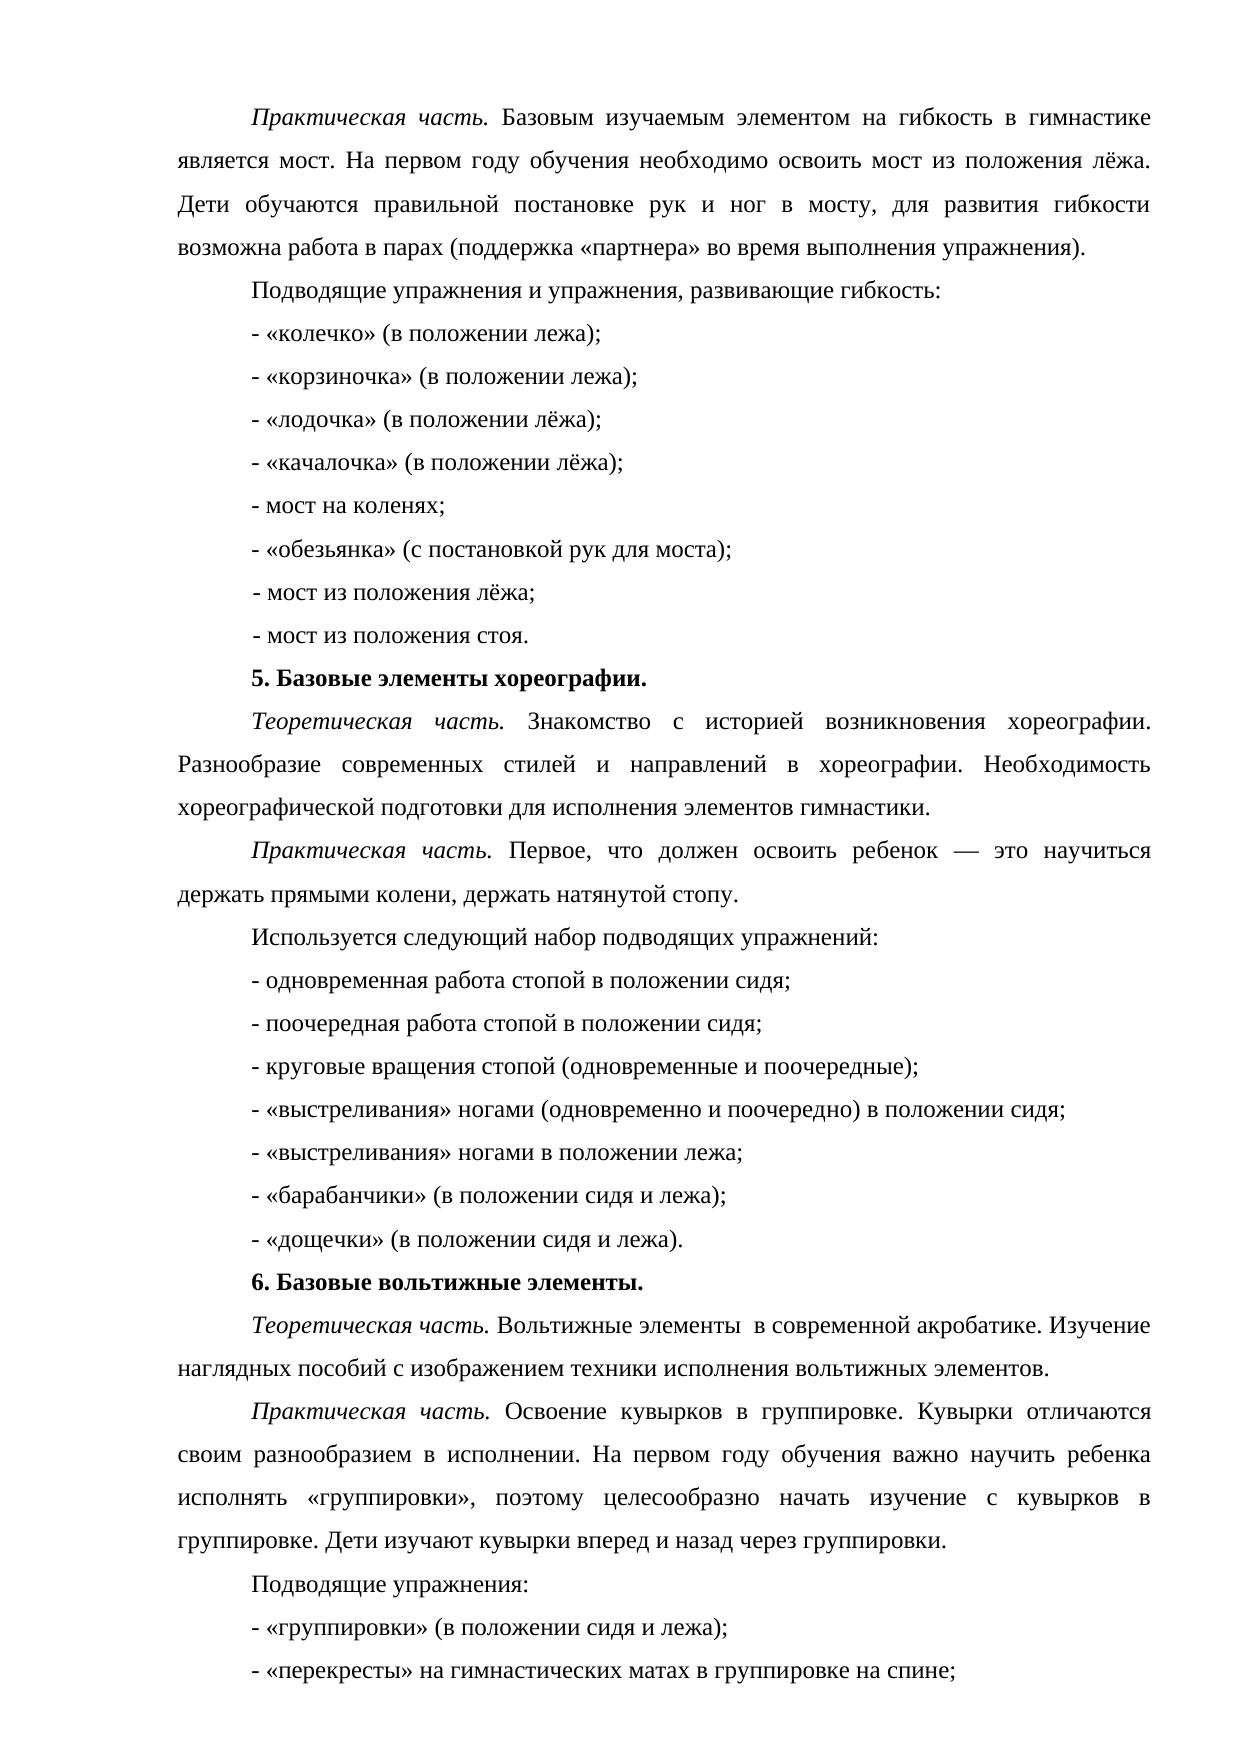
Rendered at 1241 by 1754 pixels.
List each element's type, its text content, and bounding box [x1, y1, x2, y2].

text Подводящие упражнения и упражнения, развивающие гибкость: [177, 275, 1152, 304]
text - «колечко» (в положении лежа); [177, 318, 1152, 347]
text Практическая часть. Первое, что должен освоить ребенок — это научиться держать прямыми колени, держать натянутой стопу. [177, 836, 1152, 907]
text Теоретическая часть. Знакомство с историей возникновения хореографии. Разнообразие современных стилей и направлений в хореографии. Необходимость хореографической подготовки для исполнения элементов гимнастики. [177, 706, 1152, 821]
text Теоретическая часть. Вольтижные элементы в современной акробатике. Изучение наглядных пособий с изображением техники исполнения вольтижных элементов. [177, 1310, 1152, 1382]
text - «барабанчики» (в положении сидя и лежа); [177, 1181, 1152, 1209]
text Используется следующий набор подводящих упражнений: [177, 922, 1152, 951]
text 5. Базовые элементы хореографии. [177, 663, 1152, 692]
text - одновременная работа стопой в положении сидя; [177, 965, 1152, 994]
text Подводящие упражнения: [177, 1569, 1152, 1597]
text 6. Базовые вольтижные элементы. [177, 1267, 1152, 1296]
text - «выстреливания» ногами в положении лежа; [177, 1137, 1152, 1166]
text - «лодочка» (в положении лёжа); [177, 404, 1152, 433]
text - «выстреливания» ногами (одновременно и поочередно) в положении сидя; [177, 1094, 1152, 1123]
text - «дощечки» (в положении сидя и лежа). [177, 1224, 1152, 1252]
text - мост из положения лёжа; [177, 577, 1152, 606]
text - «корзиночка» (в положении лежа); [177, 361, 1152, 390]
text - «группировки» (в положении сидя и лежа); [177, 1612, 1152, 1641]
text - мост из положения стоя. [177, 620, 1152, 649]
text - круговые вращения стопой (одновременные и поочередные); [177, 1051, 1152, 1080]
text - поочередная работа стопой в положении сидя; [177, 1008, 1152, 1037]
text Практическая часть. Освоение кувырков в группировке. Кувырки отличаются своим разнообразием в исполнении. На первом году обучения важно научить ребенка исполнять «группировки», поэтому целесообразно начать изучение с кувырков в группировке. Дети изучают кувырки вперед и назад через группировки. [177, 1396, 1152, 1554]
text - мост на коленях; [177, 491, 1152, 519]
text Практическая часть. Базовым изучаемым элементом на гибкость в гимнастике является мост. На первом году обучения необходимо освоить мост из положения лёжа. Дети обучаются правильной постановке рук и ног в мосту, для развития гибкости возможна работа в парах (поддержка «партнера» во время выполнения упражнения). [177, 102, 1152, 261]
text - «обезьянка» (с постановкой рук для моста); [177, 534, 1152, 562]
text - «качалочка» (в положении лёжа); [177, 447, 1152, 476]
text - «перекресты» на гимнастических матах в группировке на спине; [177, 1655, 1152, 1684]
